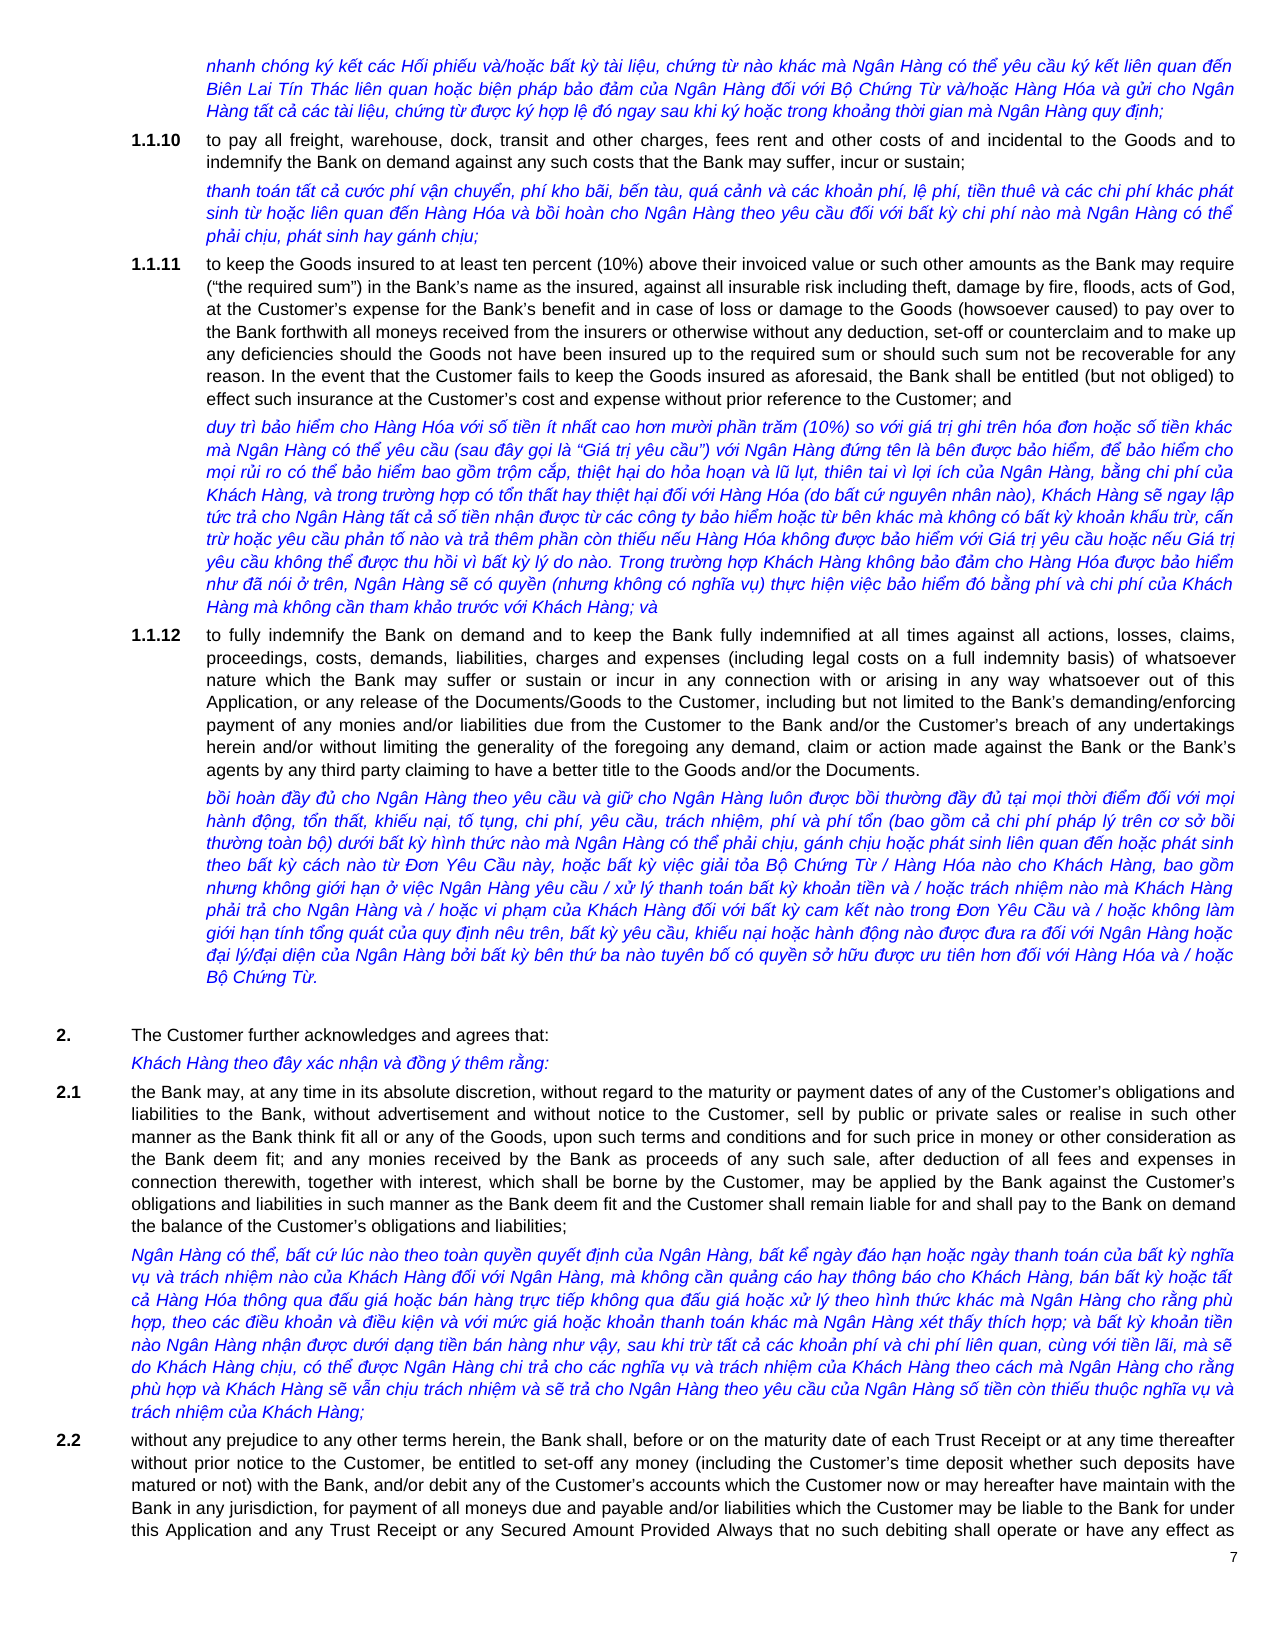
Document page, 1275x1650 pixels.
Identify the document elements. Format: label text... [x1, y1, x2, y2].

text Ngân Hàng có thể, bất cứ lúc nào theo toàn quyền quyết định của Ngân Hàng, bất kể ngày đáo hạn hoặc ngày thanh toán của bất kỳ nghĩa vụ và trách nhiệm nào của Khách Hàng đối với Ngân Hàng, mà không cần quảng cáo hay thông báo cho Khách Hàng, bán bất kỳ hoặc tất cả Hàng Hóa thông qua đấu giá hoặc bán hàng trực tiếp không qua đấu giá hoặc xử lý theo hình thức khác mà Ngân Hàng cho rằng phù hợp, theo các điều khoản và điều kiện và với mức giá hoặc khoản thanh toán khác mà Ngân Hàng xét thấy thích hợp; và bất kỳ khoản tiền nào Ngân Hàng nhận được dưới dạng tiền bán hàng như vậy, sau khi trừ tất cả các khoản phí và chi phí liên quan, cùng với tiền lãi, mà sẽ do Khách Hàng chịu, có thể được Ngân Hàng chi trả cho các nghĩa vụ và trách nhiệm của Khách Hàng theo cách mà Ngân Hàng cho rằng phù hợp và Khách Hàng sẽ vẫn chịu trách nhiệm và sẽ trả cho Ngân Hàng theo yêu cầu của Ngân Hàng số tiền còn thiếu thuộc nghĩa vụ và trách nhiệm của Khách Hàng; [131, 1245, 1237, 1422]
list to fully indemnify the Bank on demand and to keep the Bank fully indemnified at all times against all actions, losses, claims, proceedings, costs, demands, liabilities, charges and expenses (including legal costs on a full indemnity basis) of whatsoever nature which the Bank may suffer or sustain or incur in any connection with or arising in any way whatsoever out of this Application, or any release of the Documents/Goods to the Customer, including but not limited to the Bank’s demanding/enforcing payment of any monies and/or liabilities due from the Customer to the Bank and/or the Customer’s breach of any undertakings herein and/or without limiting the generality of the foregoing any demand, claim or action made against the Bank or the Bank’s agents by any third party claiming to have a better title to the Goods and/or the Documents. [131, 625, 1237, 780]
text duy trì bảo hiểm cho Hàng Hóa với số tiền ít nhất cao hơn mười phần trăm (10%) so với giá trị ghi trên hóa đơn hoặc số tiền khác mà Ngân Hàng có thể yêu cầu (sau đây gọi là “Giá trị yêu cầu”) với Ngân Hàng đứng tên là bên được bảo hiểm, để bảo hiểm cho mọi rủi ro có thể bảo hiểm bao gồm trộm cắp, thiệt hại do hỏa hoạn và lũ lụt, thiên tai vì lợi ích của Ngân Hàng, bằng chi phí của Khách Hàng, và trong trường hợp có tổn thất hay thiệt hại đối với Hàng Hóa (do bất cứ nguyên nhân nào), Khách Hàng sẽ ngay lập tức trả cho Ngân Hàng tất cả số tiền nhận được từ các công ty bảo hiểm hoặc từ bên khác mà không có bất kỳ khoản khấu trừ, cấn trừ hoặc yêu cầu phản tố nào và trả thêm phần còn thiếu nếu Hàng Hóa không được bảo hiểm với Giá trị yêu cầu hoặc nếu Giá trị yêu cầu không thể được thu hồi vì bất kỳ lý do nào. Trong trường hợp Khách Hàng không bảo đảm cho Hàng Hóa được bảo hiểm như đã nói ở trên, Ngân Hàng sẽ có quyền (nhưng không có nghĩa vụ) thực hiện việc bảo hiểm đó bằng phí và chi phí của Khách Hàng mà không cần tham khảo trước với Khách Hàng; và [206, 417, 1237, 617]
text Khách Hàng theo đây xác nhận và đồng ý thêm rằng: [131, 1053, 1237, 1073]
text nhanh chóng ký kết các Hối phiếu và/hoặc bất kỳ tài liệu, chứng từ nào khác mà Ngân Hàng có thể yêu cầu ký kết liên quan đến Biên Lai Tín Thác liên quan hoặc biện pháp bảo đảm của Ngân Hàng đối với Bộ Chứng Từ và/hoặc Hàng Hóa và gửi cho Ngân Hàng tất cả các tài liệu, chứng từ được ký hợp lệ đó ngay sau khi ký hoặc trong khoảng thời gian mà Ngân Hàng quy định; [206, 56, 1237, 121]
text bồi hoàn đầy đủ cho Ngân Hàng theo yêu cầu và giữ cho Ngân Hàng luôn được bồi thường đầy đủ tại mọi thời điểm đối với mọi hành động, tổn thất, khiếu nại, tố tụng, chi phí, yêu cầu, trách nhiệm, phí và phí tổn (bao gồm cả chi phí pháp lý trên cơ sở bồi thường toàn bộ) dưới bất kỳ hình thức nào mà Ngân Hàng có thể phải chịu, gánh chịu hoặc phát sinh liên quan đến hoặc phát sinh theo bất kỳ cách nào từ Đơn Yêu Cầu này, hoặc bất kỳ việc giải tỏa Bộ Chứng Từ / Hàng Hóa nào cho Khách Hàng, bao gồm nhưng không giới hạn ở việc Ngân Hàng yêu cầu / xử lý thanh toán bất kỳ khoản tiền và / hoặc trách nhiệm nào mà Khách Hàng phải trả cho Ngân Hàng và / hoặc vi phạm của Khách Hàng đối với bất kỳ cam kết nào trong Đơn Yêu Cầu và / hoặc không làm giới hạn tính tổng quát của quy định nêu trên, bất kỳ yêu cầu, khiếu nại hoặc hành động nào được đưa ra đối với Ngân Hàng hoặc đại lý/đại diện của Ngân Hàng bởi bất kỳ bên thứ ba nào tuyên bố có quyền sở hữu được ưu tiên hơn đối với Hàng Hóa và / hoặc Bộ Chứng Từ. [206, 788, 1237, 988]
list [56, 1430, 1237, 1540]
list to keep the Goods insured to at least ten percent (10%) above their invoiced value or such other amounts as the Bank may require (“the required sum”) in the Bank’s name as the insured, against all insurable risk including theft, damage by fire, floods, acts of God, at the Customer’s expense for the Bank’s benefit and in case of loss or damage to the Goods (howsoever caused) to pay over to the Bank forthwith all moneys received from the insurers or otherwise without any deduction, set-off or counterclaim and to make up any deficiencies should the Goods not have been insured up to the required sum or should such sum not be recoverable for any reason. In the event that the Customer fails to keep the Goods insured as aforesaid, the Bank shall be entitled (but not obliged) to effect such insurance at the Customer’s cost and expense without prior reference to the Customer; and [131, 254, 1237, 409]
list the Bank may, at any time in its absolute discretion, without regard to the maturity or payment dates of any of the Customer’s obligations and liabilities to the Bank, without advertisement and without notice to the Customer, sell by public or private sales or realise in such other manner as the Bank think fit all or any of the Goods, upon such terms and conditions and for such price in money or other consideration as the Bank deem fit; and any monies received by the Bank as proceeds of any such sale, after deduction of all fees and expenses in connection therewith, together with interest, which shall be borne by the Customer, may be applied by the Bank against the Customer’s obligations and liabilities in such manner as the Bank deem fit and the Customer shall remain liable for and shall pay to the Bank on demand the balance of the Customer’s obligations and liabilities; [56, 1082, 1237, 1237]
list The Customer further acknowledges and agrees that: [56, 1024, 1237, 1045]
text thanh toán tất cả cước phí vận chuyển, phí kho bãi, bến tàu, quá cảnh và các khoản phí, lệ phí, tiền thuê và các chi phí khác phát sinh từ hoặc liên quan đến Hàng Hóa và bồi hoàn cho Ngân Hàng theo yêu cầu đối với bất kỳ chi phí nào mà Ngân Hàng có thể phải chịu, phát sinh hay gánh chịu; [206, 181, 1237, 246]
list to pay all freight, warehouse, dock, transit and other charges, fees rent and other costs of and incidental to the Goods and to indemnify the Bank on demand against any such costs that the Bank may suffer, incur or sustain; [131, 130, 1237, 172]
